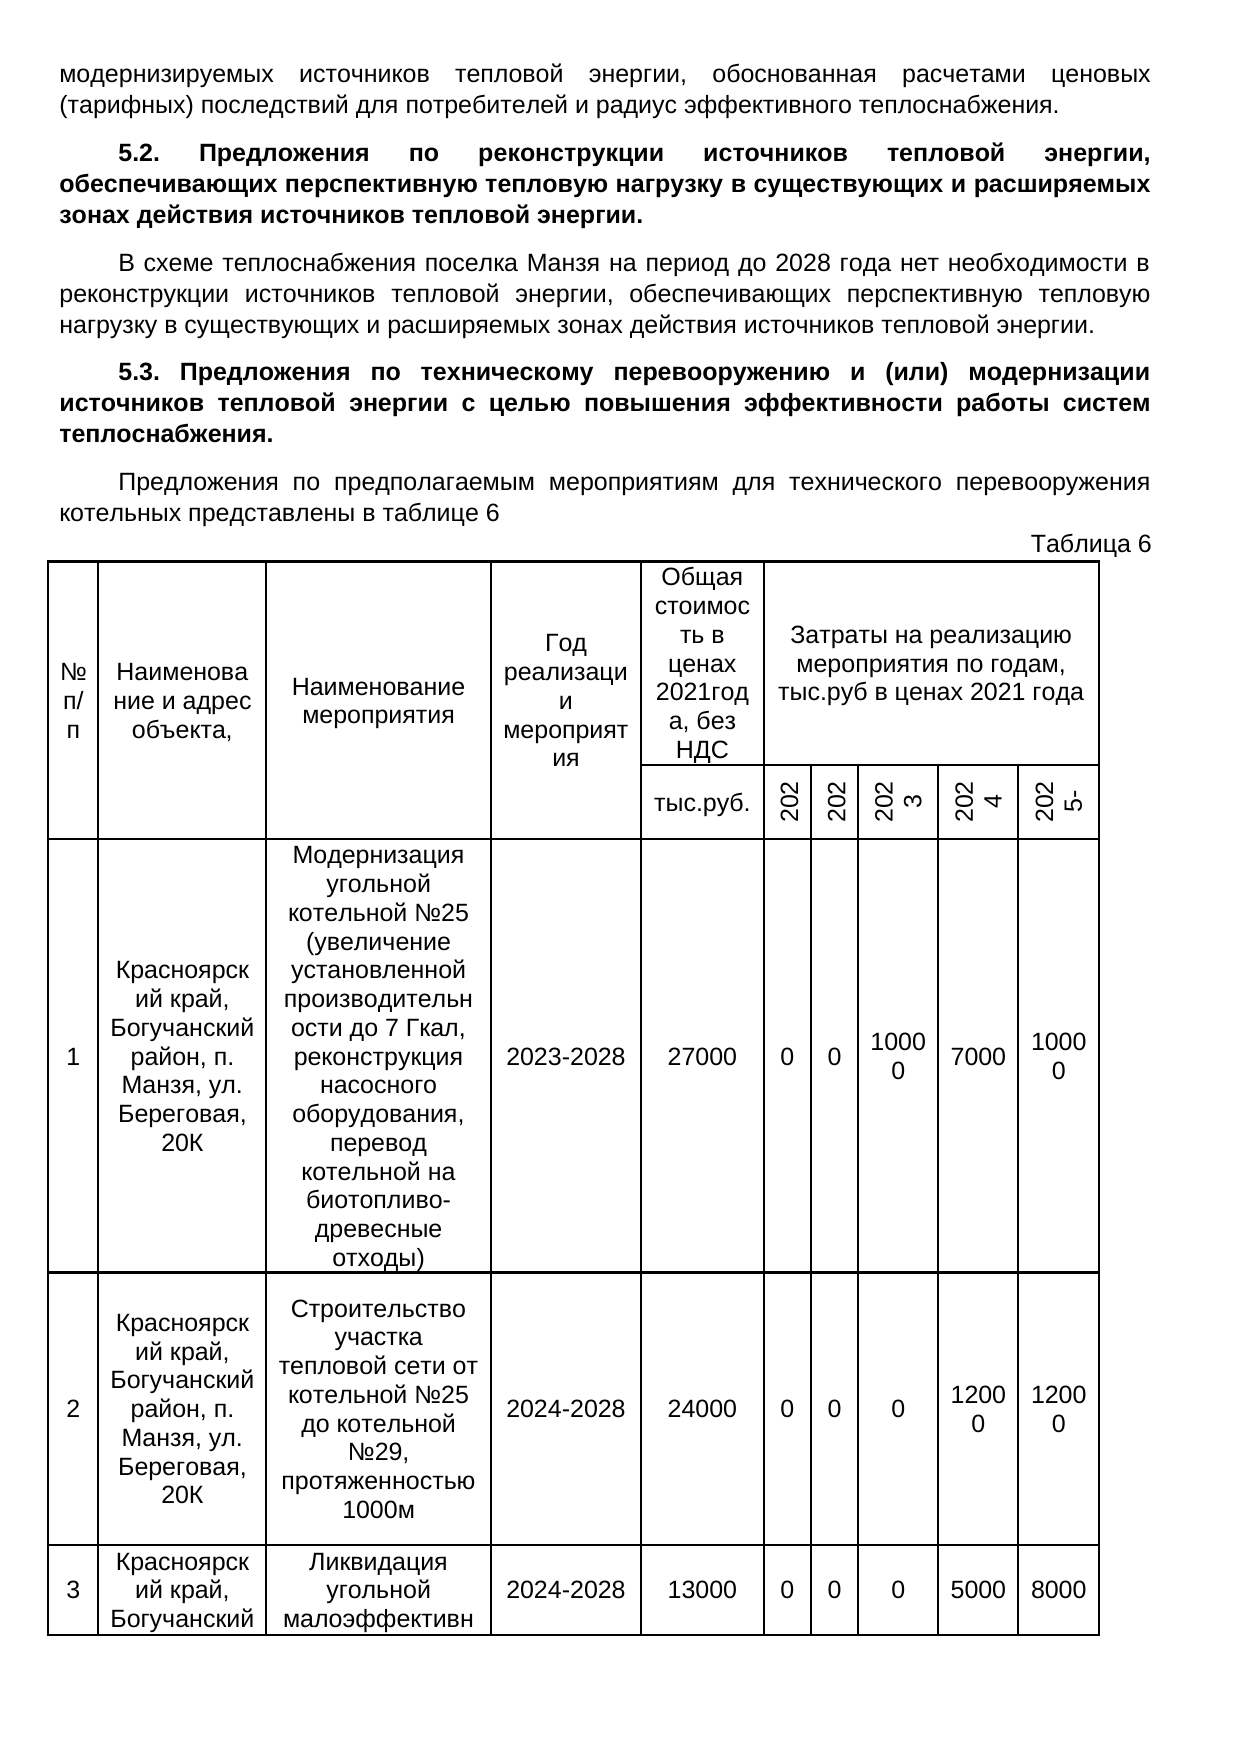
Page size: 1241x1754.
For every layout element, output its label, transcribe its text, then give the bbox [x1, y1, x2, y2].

table_cell 0 [765, 1546, 810, 1634]
table_header Наименование мероприятия [267, 563, 490, 838]
table_cell 12000 [939, 1274, 1017, 1544]
table_cell 0 [812, 1546, 857, 1634]
text В схеме теплоснабжения поселка Манзя на период до 2028 года нет необходимости в реконструкции источников тепловой энергии, обеспечивающих перспективную тепловую нагрузку в существующих и расширяемых зонах действия источников тепловой энергии. [59, 248, 1152, 338]
table_header № п/п [49, 563, 97, 838]
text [59, 59, 1152, 119]
table_cell 24000 [642, 1274, 763, 1544]
table_cell 10000 [1019, 840, 1098, 1271]
table_cell 3 [49, 1546, 97, 1634]
table_cell 7000 [939, 840, 1017, 1271]
table_cell 2021 [765, 766, 810, 838]
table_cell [267, 1546, 490, 1634]
table_cell 0 [859, 1546, 937, 1634]
table_cell 0 [765, 840, 810, 1271]
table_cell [99, 1546, 265, 1634]
table_cell 1 [49, 840, 97, 1271]
table_header Общая стоимость в ценах 2021года, без НДС [642, 563, 763, 764]
table_cell 2024 [939, 766, 1017, 838]
table_cell Модернизация угольной котельной №25 (увеличение установленной производительности до 7 Гкал, реконструкция насосного оборудования, перевод котельной на биотопливо-древесные отходы) [267, 840, 490, 1271]
table_cell Красноярский край, Богучанский район, п. Манзя, ул. Береговая, 20К [99, 840, 265, 1271]
table_cell 2022 [812, 766, 857, 838]
table_cell 0 [812, 840, 857, 1271]
table_cell 12000 [1019, 1274, 1098, 1544]
table_cell 10000 [859, 840, 937, 1271]
table_cell 0 [859, 1274, 937, 1544]
table_cell 2023 [859, 766, 937, 838]
text Предложения по предполагаемым мероприятиям для технического перевооружения котельных представлены в таблице 6 [59, 467, 1152, 527]
table_cell 2025-2028 [1019, 766, 1098, 838]
table_cell 2 [49, 1274, 97, 1544]
table_cell 0 [812, 1274, 857, 1544]
text Таблица 6 [59, 529, 1152, 558]
table_header Год реализации мероприятия [492, 563, 640, 838]
table_cell Строительство участка тепловой сети от котельной №25 до котельной №29, протяженностью 1000м [267, 1274, 490, 1544]
text 5.3. Предложения по техническому перевооружению и (или) модернизации источников тепловой энергии с целью повышения эффективности работы систем теплоснабжения. [59, 357, 1152, 448]
table_cell 13000 [642, 1546, 763, 1634]
table_cell 2024-2028 [492, 1274, 640, 1544]
table_header Наименование и адрес объекта, [99, 563, 265, 838]
table_cell 2023-2028 [492, 840, 640, 1271]
table_cell 2024-2028 [492, 1546, 640, 1634]
table_cell Красноярский край, Богучанский район, п. Манзя, ул. Береговая, 20К [99, 1274, 265, 1544]
table_cell 27000 [642, 840, 763, 1271]
table_cell 0 [765, 1274, 810, 1544]
table_cell 5000 [939, 1546, 1017, 1634]
table_header Затраты на реализацию мероприятия по годам, тыс.руб в ценах 2021 года [765, 563, 1098, 764]
table_cell тыс.руб. [642, 766, 763, 838]
table_cell 8000 [1019, 1546, 1098, 1634]
text 5.2. Предложения по реконструкции источников тепловой энергии, обеспечивающих перспективную тепловую нагрузку в существующих и расширяемых зонах действия источников тепловой энергии. [59, 138, 1152, 229]
